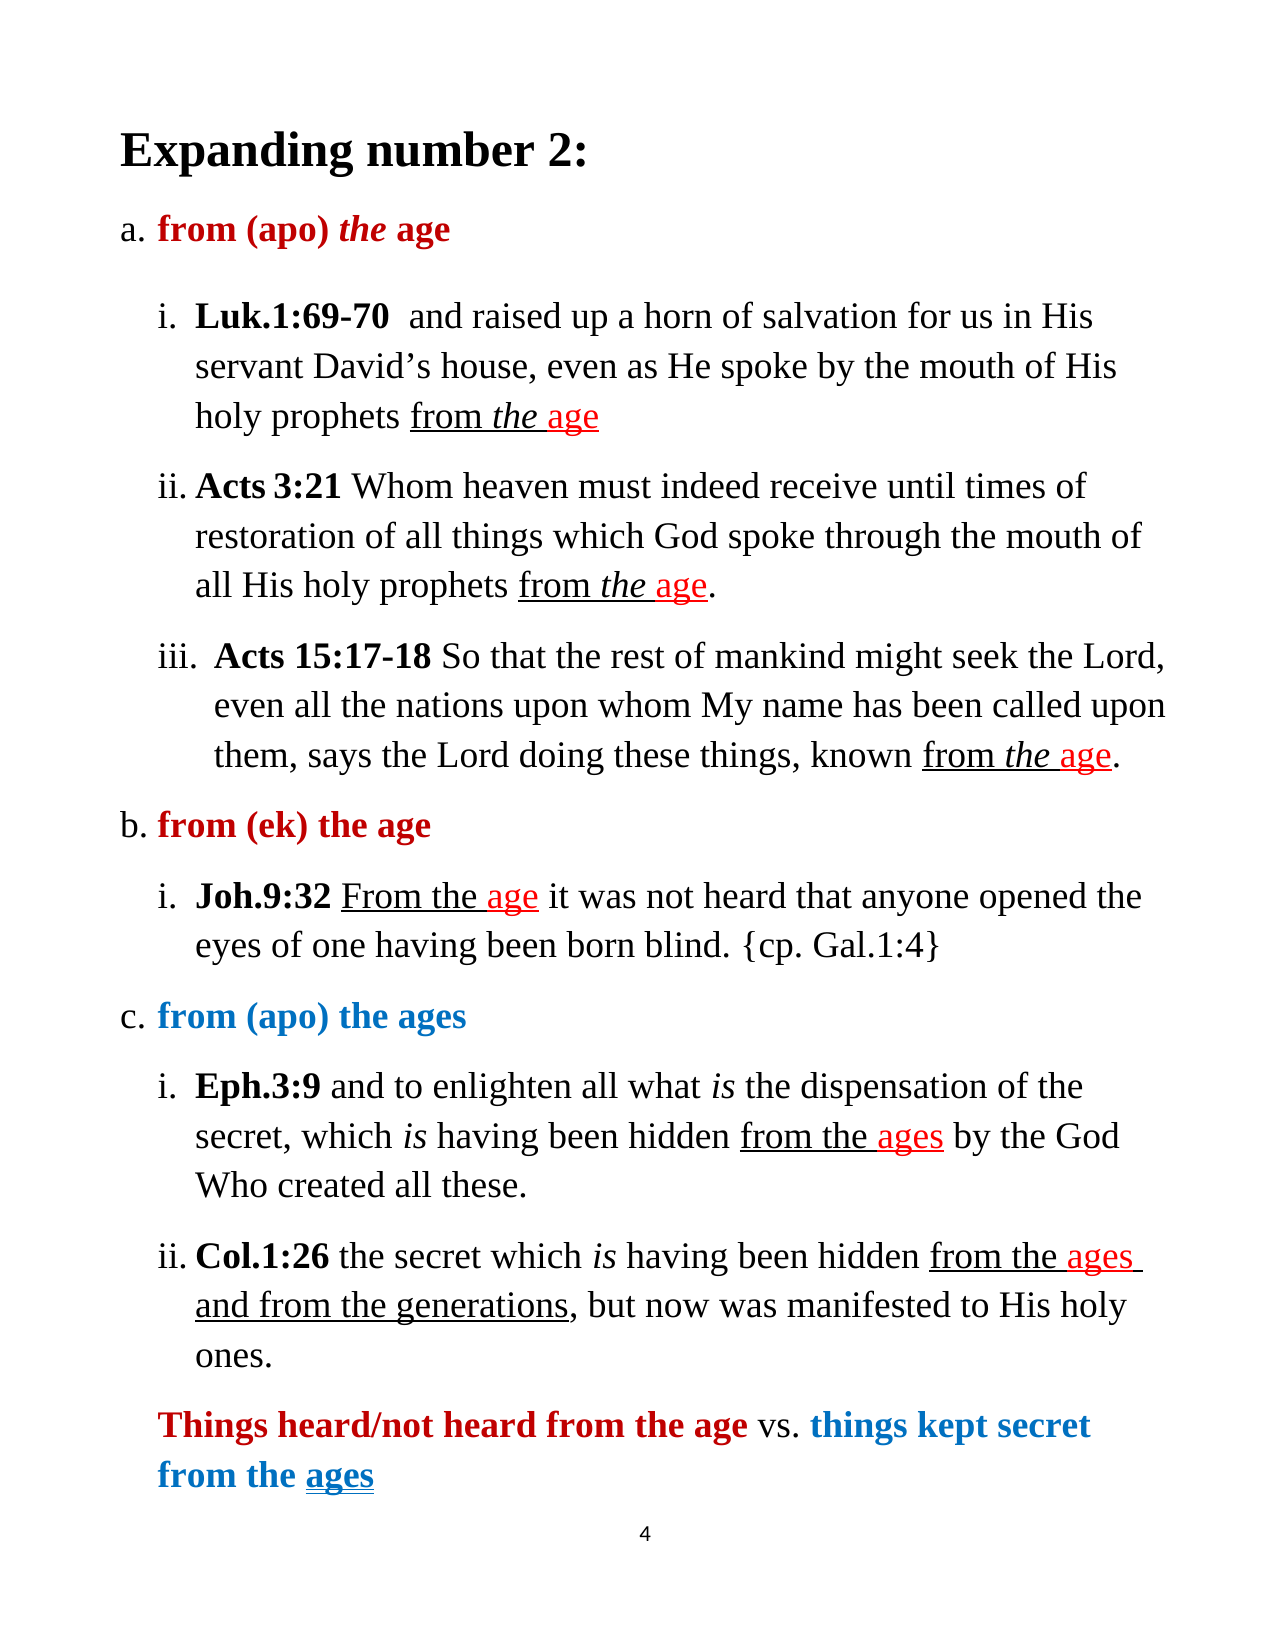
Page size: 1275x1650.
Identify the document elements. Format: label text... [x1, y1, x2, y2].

list Eph.3:9 and to enlighten all what is the dispensation of the secret, which is having been hidden from the ages by the God Who created all these. [157, 1063, 1170, 1206]
text Expanding number 2: [120, 120, 1170, 177]
list from (apo) the ages [120, 993, 1170, 1036]
text Things heard/not heard from the age vs. things kept secret from the ages [157, 1403, 1170, 1495]
list Acts 15:17-18 So that the rest of mankind might seek the Lord, even all the nations upon whom My name has been called upon them, says the Lord doing these things, known from the age. [157, 633, 1170, 775]
list Acts 3:21 Whom heaven must indeed receive until times of restoration of all things which God spoke through the mouth of all His holy prophets from the age. [157, 463, 1170, 606]
list from (ek) the age [120, 803, 1170, 846]
list Joh.9:32 From the age it was not heard that anyone opened the eyes of one having been born blind. {cp. Gal.1:4} [157, 873, 1170, 966]
list Luk.1:69-70 and raised up a horn of salvation for us in His servant David’s house, even as He spoke by the mouth of His holy prophets from the age [157, 294, 1170, 436]
list from (apo) the age [120, 207, 1170, 250]
list Col.1:26 the secret which is having been hidden from the ages and from the generations, but now was manifested to His holy ones. [157, 1233, 1170, 1375]
